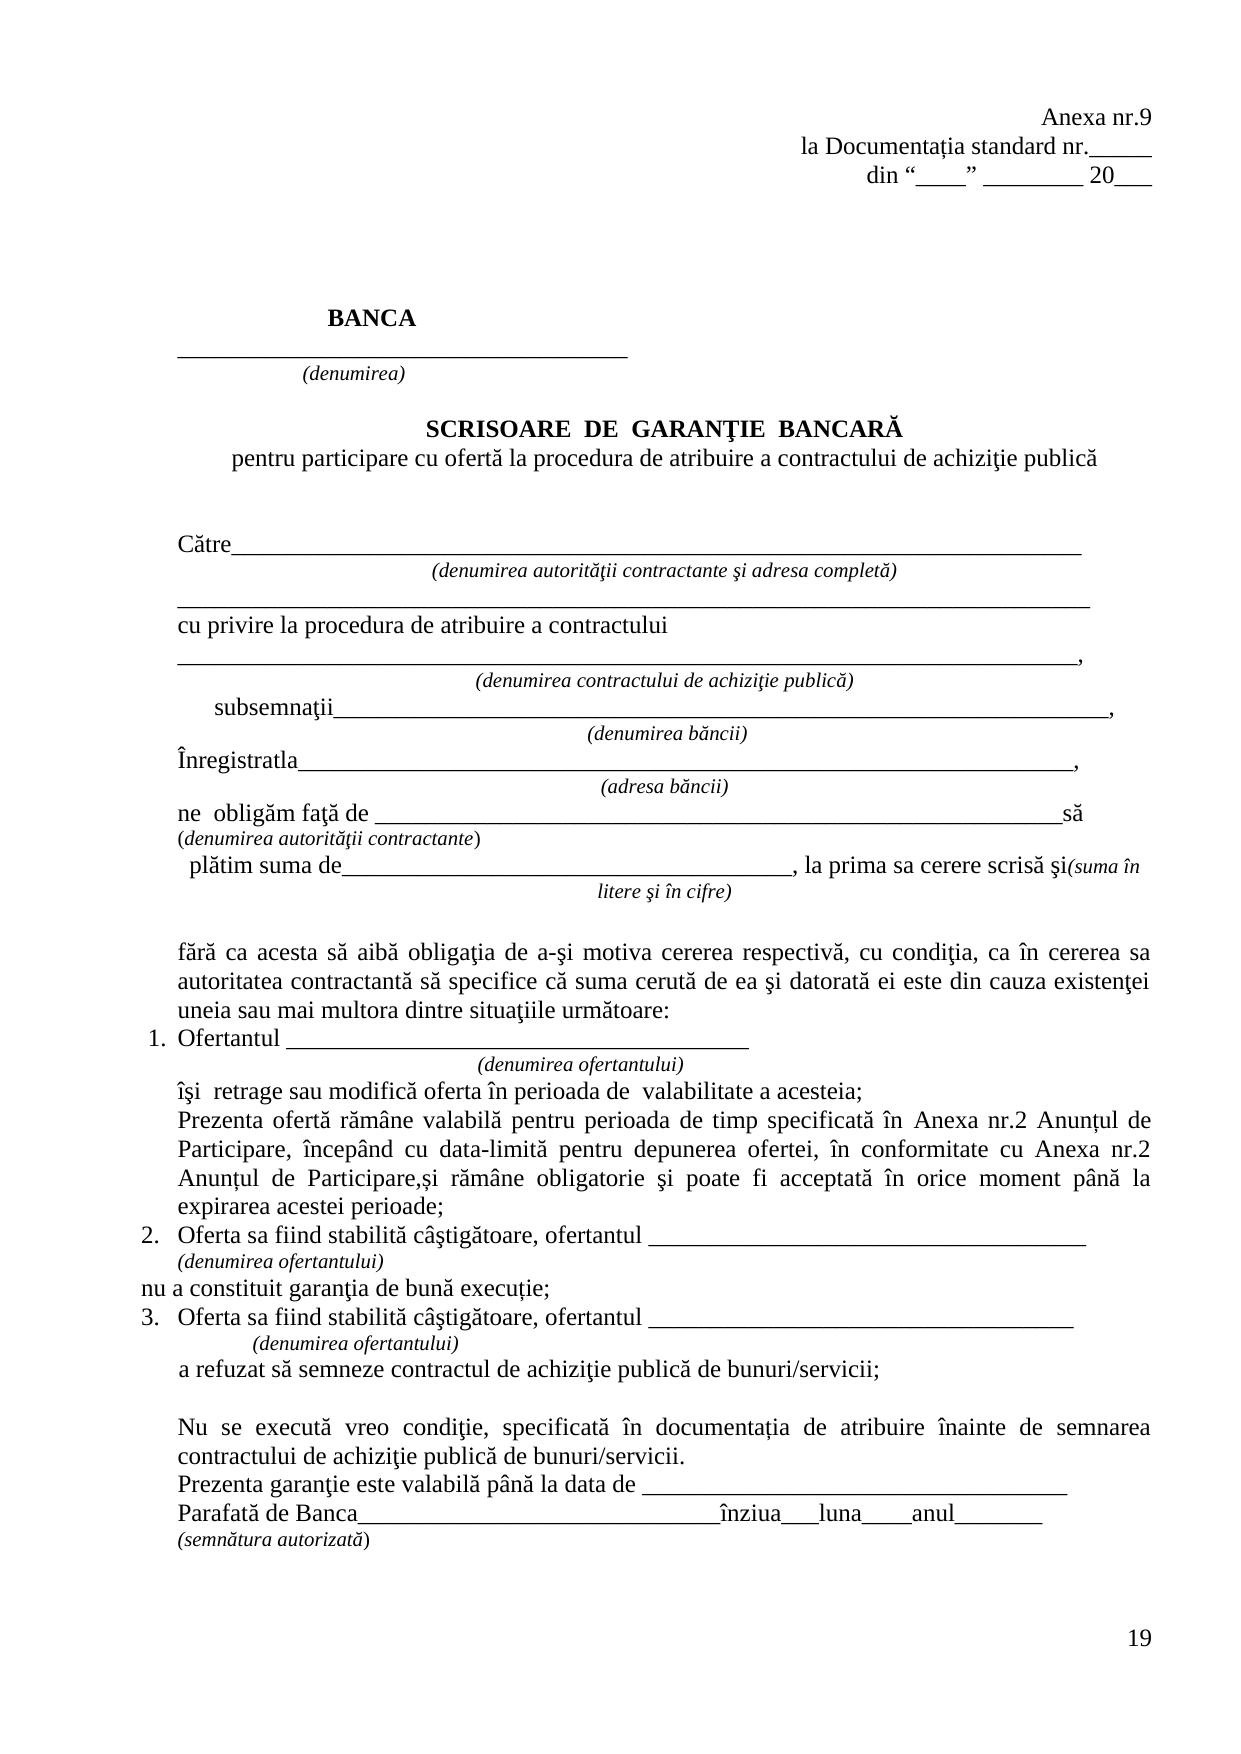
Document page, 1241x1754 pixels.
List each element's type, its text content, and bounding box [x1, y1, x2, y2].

text Înregistratla______________________________________________________________, [177, 745, 1152, 773]
text nu a constituit garanţia de bună execuție; [141, 1273, 1152, 1302]
text plătim suma de____________________________________, la prima sa cerere scrisă şi(suma în litere şi în cifre) [177, 850, 1152, 903]
text pentru participare cu ofertă la procedura de atribuire a contractului de achiziţie publică [177, 443, 1152, 471]
text BANCA [177, 303, 1152, 332]
text (denumirea contractului de achiziţie publică) [177, 668, 1152, 692]
text Nu se execută vreo condiţie, specificată în documentația de atribuire înainte de semnarea contractului de achiziţie publică de bunuri/servicii. [177, 1412, 1152, 1469]
text Anexa nr.9 [177, 102, 1152, 131]
text subsemnaţii______________________________________________________________, [177, 692, 1152, 721]
text (adresa băncii) [177, 773, 1152, 798]
text (denumirea ofertantului) [177, 1249, 1152, 1273]
text Prezenta garanţie este valabilă până la data de __________________________________ [177, 1469, 1152, 1498]
text Către____________________________________________________________________ [177, 529, 1152, 558]
text (denumirea) [177, 361, 1152, 385]
text fără ca acesta să aibă obligaţia de a-şi motiva cererea respectivă, cu condiţia, ca în cererea sa autoritatea contractantă să specifice că suma cerută de ea şi datorată ei este din cauza existenţei uneia sau mai multora dintre situaţiile următoare: [177, 937, 1152, 1023]
list Ofertantul _____________________________________ [148, 1023, 1152, 1052]
text Prezenta ofertă rămâne valabilă pentru perioada de timp specificată în Anexa nr.2 Anunțul de Participare, începând cu data-limită pentru depunerea ofertei, în conformitate cu Anexa nr.2 Anunțul de Participare,și rămâne obligatorie şi poate fi acceptată în orice moment până la expirarea acestei perioade; [177, 1105, 1152, 1220]
text (denumirea băncii) [177, 721, 1152, 745]
text _________________________________________________________________________ [177, 582, 1152, 610]
list Oferta sa fiind stabilită câştigătoare, ofertantul ___________________________________ [141, 1220, 1152, 1249]
text a refuzat să semneze contractul de achiziţie publică de bunuri/servicii; [141, 1354, 1152, 1383]
text (denumirea autorităţii contractante şi adresa completă) [177, 558, 1152, 582]
text (semnătura autorizată) [177, 1527, 1152, 1551]
text îşi retrage sau modifică oferta în perioada de valabilitate a acesteia; [177, 1076, 1152, 1105]
text (denumirea ofertantului) [141, 1330, 1152, 1354]
text ____________________________________ [177, 332, 1152, 361]
text ne obligăm faţă de _______________________________________________________să [177, 798, 1152, 826]
text cu privire la procedura de atribuire a contractului ________________________________________________________________________, [177, 610, 1152, 668]
text la Documentația standard nr._____ [177, 131, 1152, 160]
text Parafată de Banca_____________________________înziua___luna____anul_______ [177, 1498, 1152, 1527]
list Oferta sa fiind stabilită câştigătoare, ofertantul __________________________________ [141, 1302, 1152, 1330]
text (denumirea autorităţii contractante) [177, 826, 1152, 850]
text (denumirea ofertantului) [177, 1052, 1152, 1076]
text SCRISOARE DE GARANŢIE BANCARĂ [177, 414, 1152, 443]
text din “____” ________ 20___ [177, 160, 1152, 188]
